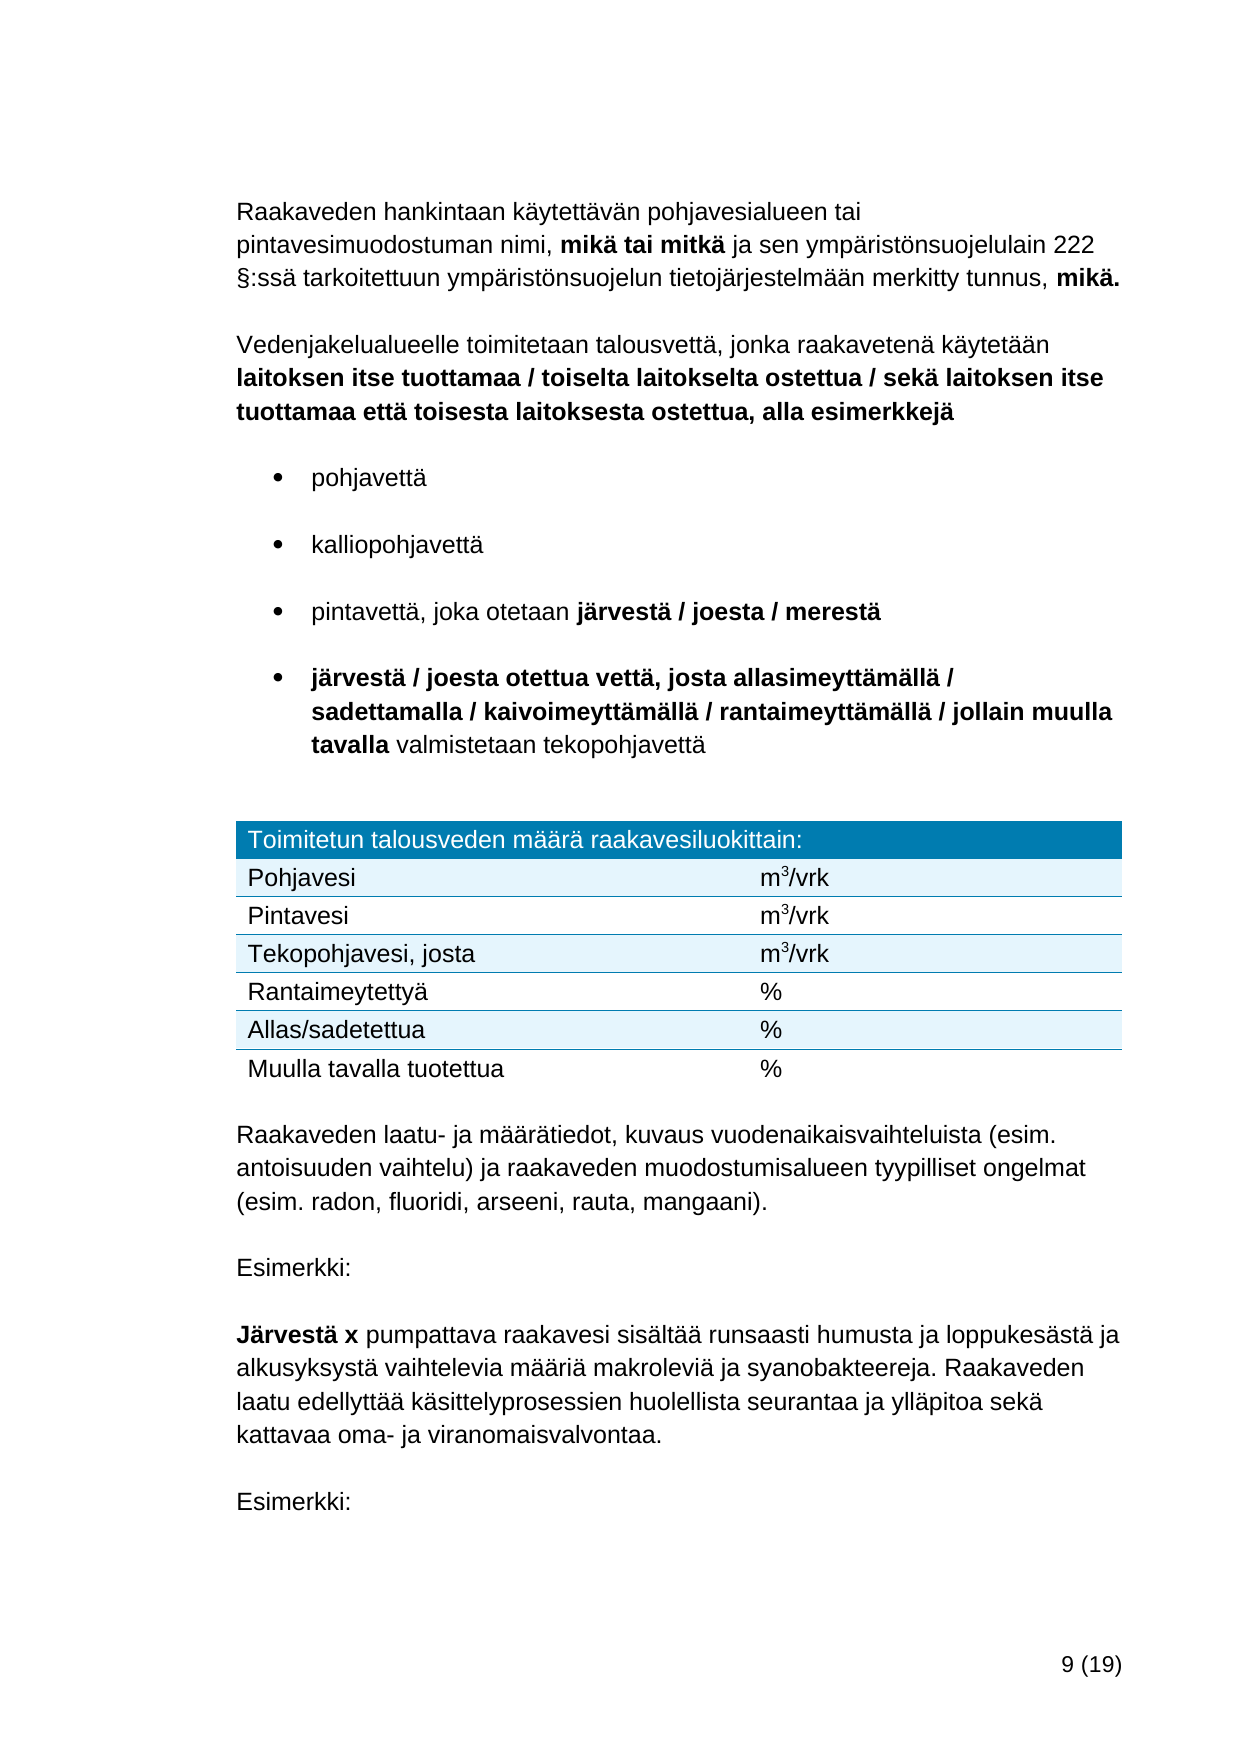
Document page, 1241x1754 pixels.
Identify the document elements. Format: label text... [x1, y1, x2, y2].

text Vedenjakelualueelle toimitetaan talousvettä, jonka raakavetenä käytetään laitoksen itse tuottamaa / toiselta laitokselta ostettua / sekä laitoksen itse tuottamaa että toisesta laitoksesta ostettua, alla esimerkkejä [236, 325, 1122, 425]
text Järvestä x pumpattava raakavesi sisältää runsaasti humusta ja loppukesästä ja alkusyksystä vaihtelevia määriä makroleviä ja syanobakteereja. Raakaveden laatu edellyttää käsittelyprosessien huolellista seurantaa ja ylläpitoa sekä kattavaa oma- ja viranomaisvalvontaa. [236, 1315, 1122, 1449]
list järvestä / joesta otettua vettä, josta allasimeyttämällä / sadettamalla / kaivoimeyttämällä / rantaimeyttämällä / jollain muulla tavalla valmistetaan tekopohjavettä [274, 659, 1122, 759]
table_cell Muulla tavalla tuotettua [236, 1050, 679, 1087]
list kalliopohjavettä [274, 525, 1122, 559]
table_cell % [679, 973, 1122, 1010]
text Raakaveden hankintaan käytettävän pohjavesialueen tai pintavesimuodostuman nimi, mikä tai mitkä ja sen ympäristönsuojelulain 222 §:ssä tarkoitettuun ympäristönsuojelun tietojärjestelmään merkitty tunnus, mikä. [236, 192, 1122, 292]
list pohjavettä [274, 459, 1122, 492]
table_cell m3/vrk [679, 935, 1122, 972]
table_header Toimitetun talousveden määrä raakavesiluokittain: [236, 821, 1122, 858]
table_cell Rantaimeytettyä [236, 973, 679, 1010]
list pintavettä, joka otetaan järvestä / joesta / merestä [274, 592, 1122, 625]
text Raakaveden laatu- ja määrätiedot, kuvaus vuodenaikaisvaihteluista (esim. antoisuuden vaihtelu) ja raakaveden muodostumisalueen tyypilliset ongelmat (esim. radon, fluoridi, arseeni, rauta, mangaani). [236, 1115, 1122, 1215]
table_cell m3/vrk [679, 897, 1122, 934]
text Esimerkki: [236, 1482, 1122, 1515]
table_cell % [679, 1050, 1122, 1087]
table_cell % [679, 1011, 1122, 1048]
table_cell m3/vrk [679, 859, 1122, 896]
table_cell Pintavesi [236, 897, 679, 934]
table_cell Tekopohjavesi, josta [236, 935, 679, 972]
text Esimerkki: [236, 1249, 1122, 1282]
table_cell Pohjavesi [236, 859, 679, 896]
table_cell Allas/sadetettua [236, 1011, 679, 1048]
